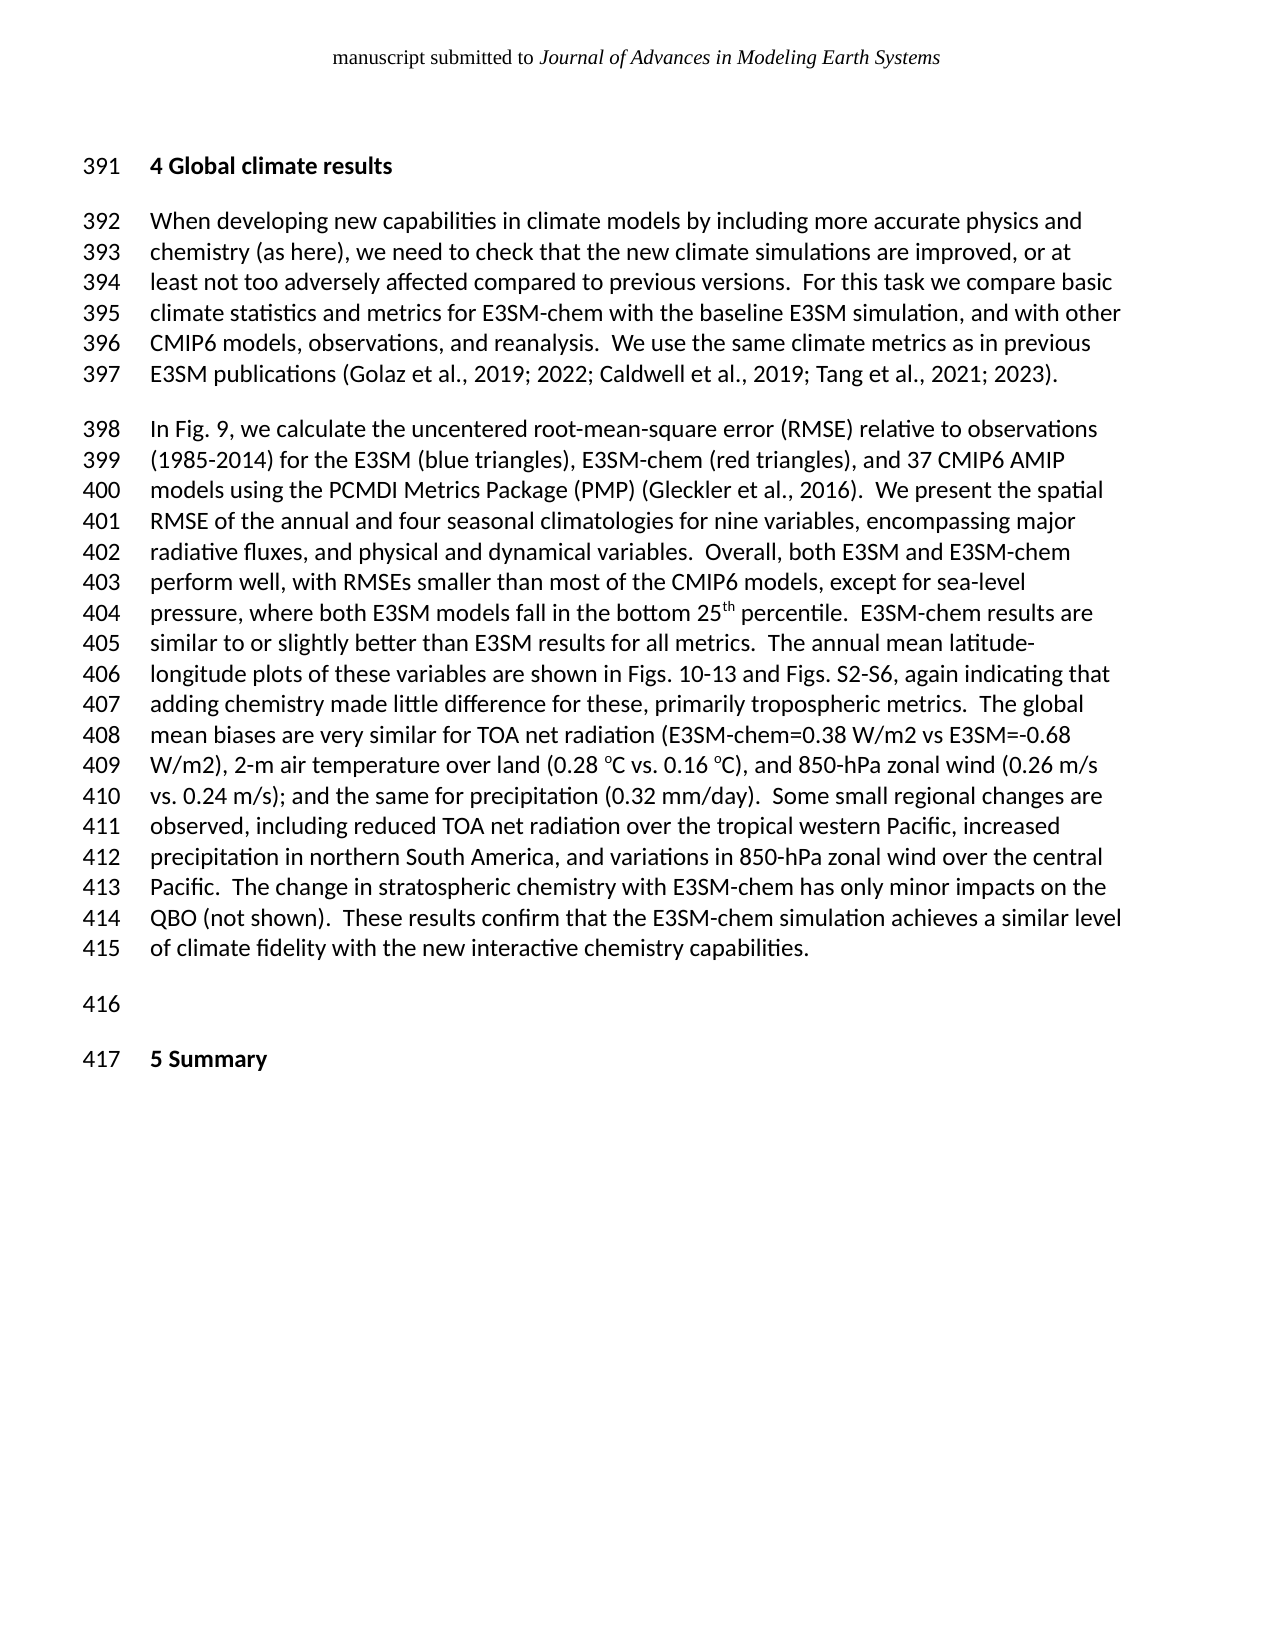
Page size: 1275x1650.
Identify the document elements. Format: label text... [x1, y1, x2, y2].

subtitle In Fig. 9, we calculate the uncentered root-mean-square error (RMSE) relative to observations (1985-2014) for the E3SM (blue triangles), E3SM-chem (red triangles), and 37 CMIP6 AMIP models using the PCMDI Metrics Package (PMP) (Gleckler et al., 2016). We present the spatial RMSE of the annual and four seasonal climatologies for nine variables, encompassing major radiative fluxes, and physical and dynamical variables. Overall, both E3SM and E3SM-chem perform well, with RMSEs smaller than most of the CMIP6 models, except for sea-level pressure, where both E3SM models fall in the bottom 25th percentile. E3SM-chem results are similar to or slightly better than E3SM results for all metrics. The annual mean latitude-longitude plots of these variables are shown in Figs. 10-13 and Figs. S2-S6, again indicating that adding chemistry made little difference for these, primarily tropospheric metrics. The global mean biases are very similar for TOA net radiation (E3SM-chem=0.38 W/m2 vs E3SM=-0.68 W/m2), 2-m air temperature over land (0.28 oC vs. 0.16 oC), and 850-hPa zonal wind (0.26 m/s vs. 0.24 m/s); and the same for precipitation (0.32 mm/day). Some small regional changes are observed, including reduced TOA net radiation over the tropical western Pacific, increased precipitation in northern South America, and variations in 850-hPa zonal wind over the central Pacific. The change in stratospheric chemistry with E3SM-chem has only minor impacts on the QBO (not shown). These results confirm that the E3SM-chem simulation achieves a similar level of climate fidelity with the new interactive chemistry capabilities. [150, 414, 1125, 963]
subtitle When developing new capabilities in climate models by including more accurate physics and chemistry (as here), we need to check that the new climate simulations are improved, or at least not too adversely affected compared to previous versions. For this task we compare basic climate statistics and metrics for E3SM-chem with the baseline E3SM simulation, and with other CMIP6 models, observations, and reanalysis. We use the same climate metrics as in previous E3SM publications (Golaz et al., 2019; 2022; Caldwell et al., 2019; Tang et al., 2021; 2023). [150, 206, 1125, 389]
subtitle 5 Summary [150, 1043, 1125, 1074]
subtitle 4 Global climate results [150, 150, 1125, 181]
